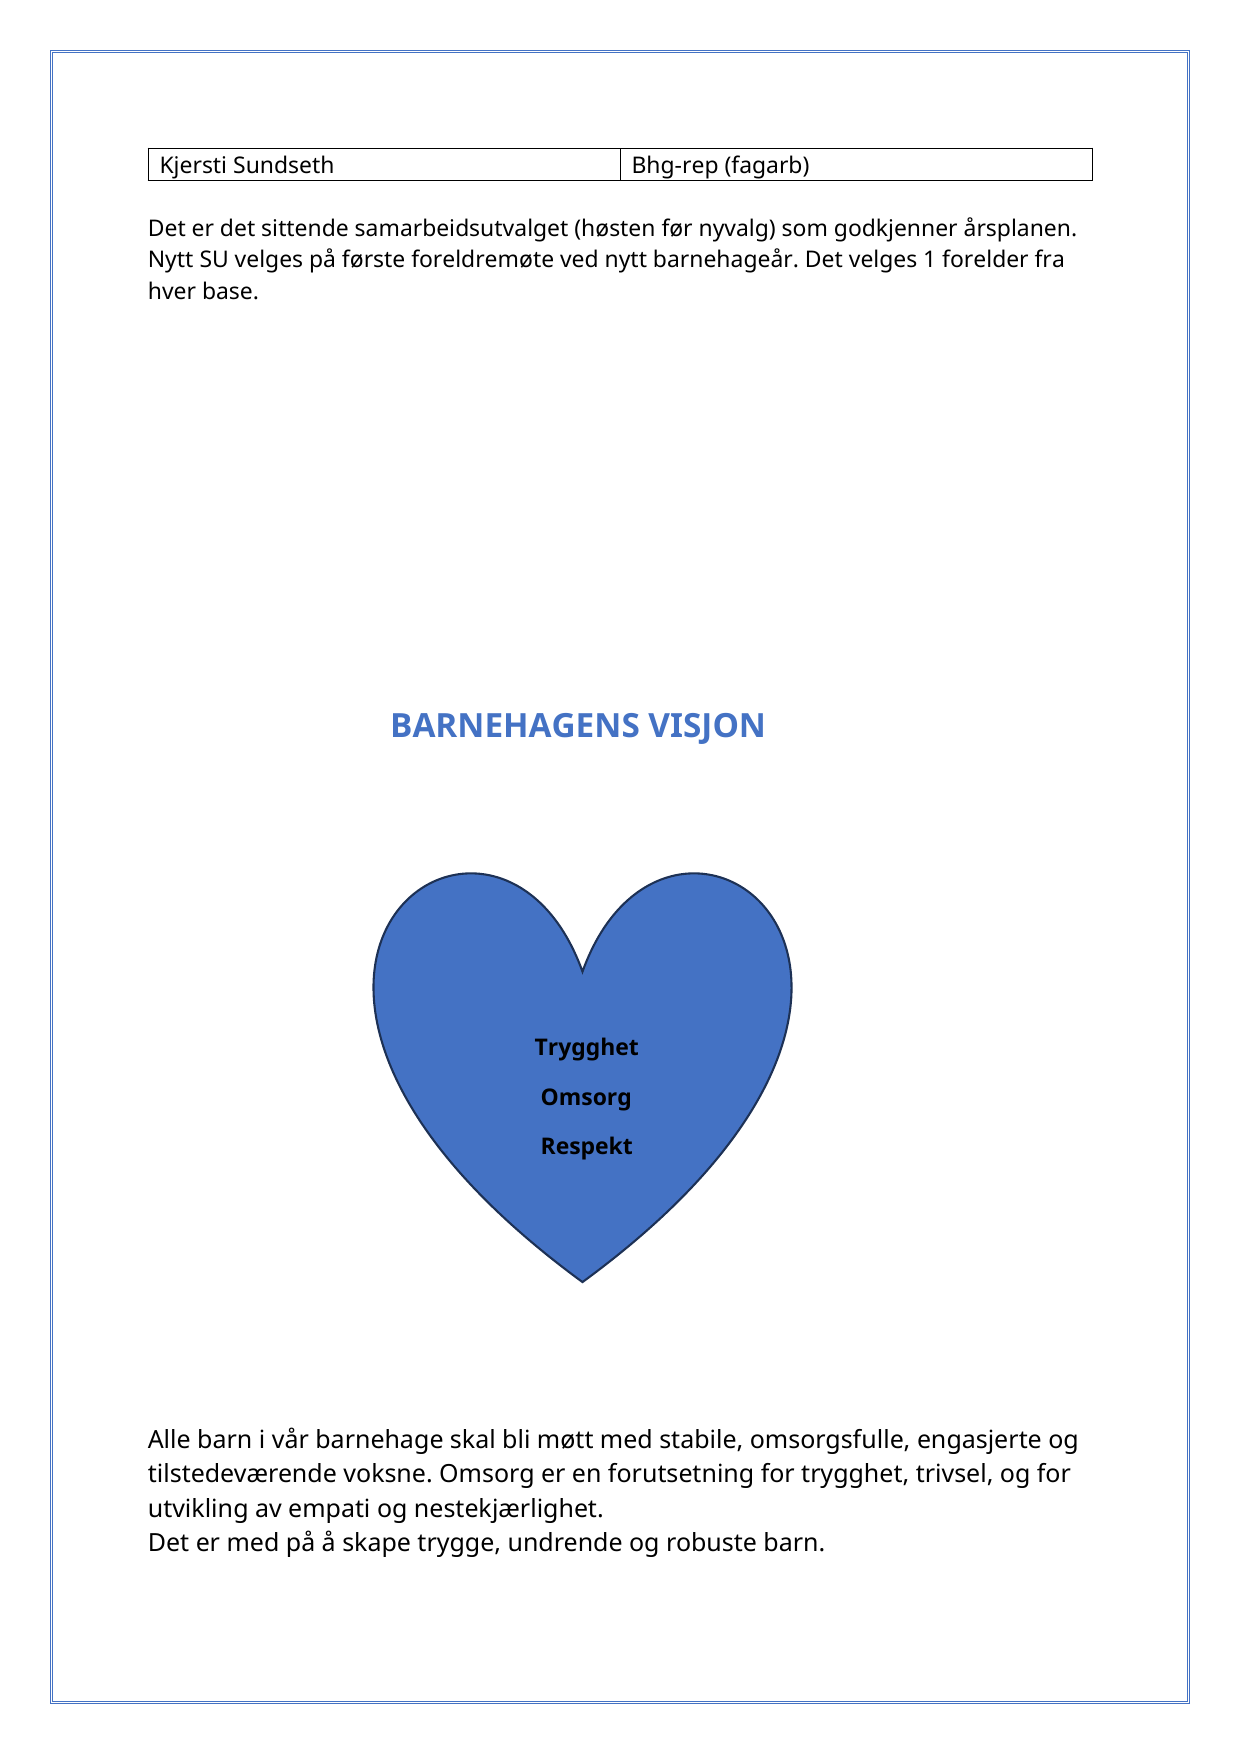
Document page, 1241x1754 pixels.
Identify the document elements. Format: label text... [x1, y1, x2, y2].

text Alle barn i vår barnehage skal bli møtt med stabile, omsorgsfulle, engasjerte og tilstedeværende voksne. Omsorg er en forutsetning for trygghet, trivsel, og for utvikling av empati og nestekjærlighet. [148, 1422, 1093, 1524]
text Trygghet [148, 1031, 1093, 1062]
text Det er det sittende samarbeidsutvalget (høsten før nyvalg) som godkjenner årsplanen. Nytt SU velges på første foreldremøte ved nytt barnehageår. Det velges 1 forelder fra hver base. [148, 212, 1093, 306]
text Det er med på å skape trygge, undrende og robuste barn. [148, 1524, 1093, 1558]
text Omsorg [148, 1080, 1093, 1112]
text BARNEHAGENS VISJON [148, 702, 1093, 747]
table_cell Bhg-rep (fagarb) [621, 149, 1092, 180]
table_cell Kjersti Sundseth [149, 149, 620, 180]
text Respekt [148, 1130, 1093, 1161]
